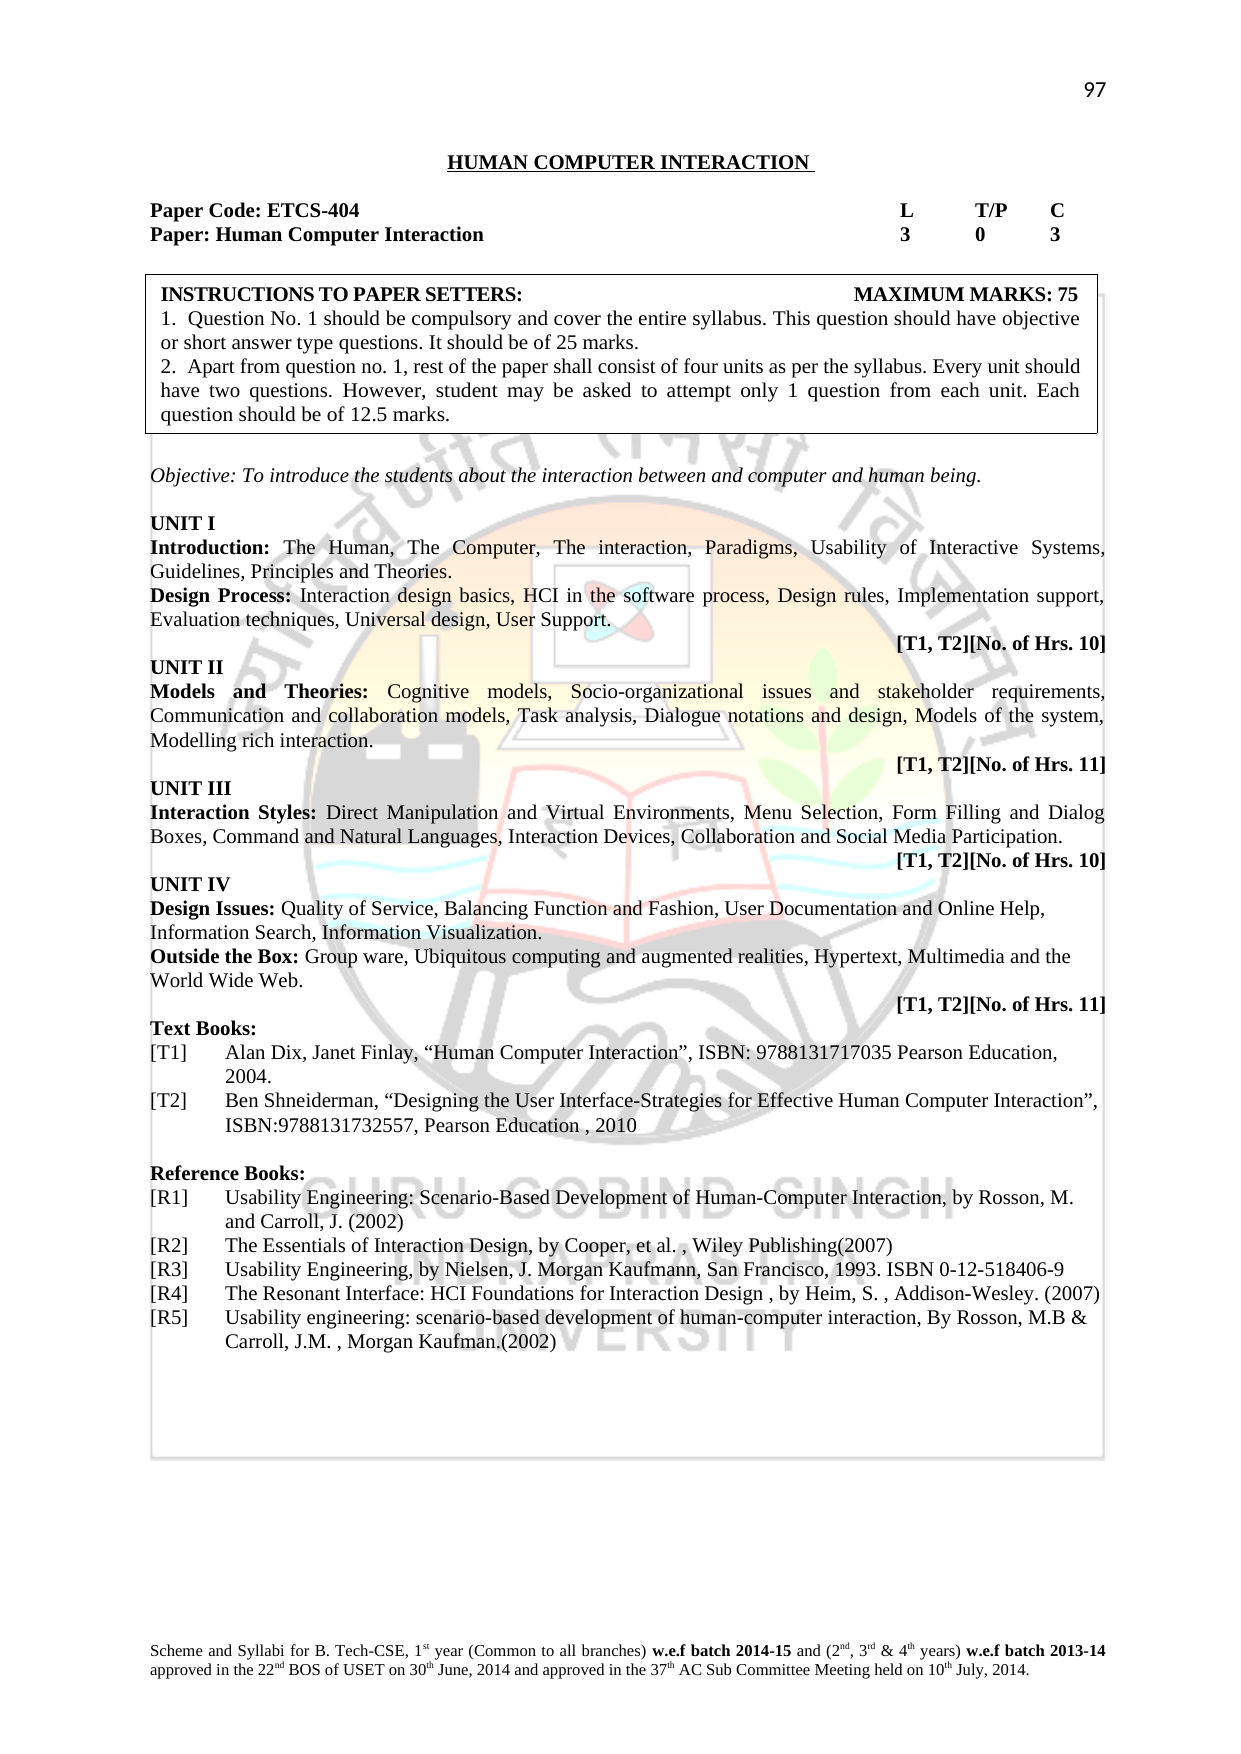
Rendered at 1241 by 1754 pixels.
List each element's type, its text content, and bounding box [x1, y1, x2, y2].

text UNIT III [150, 776, 1106, 800]
text Objective: To introduce the students about the interaction between and computer and human being. [150, 463, 1106, 487]
text [R5] Usability engineering: scenario-based development of human-computer interaction, By Rosson, M.B & [150, 1305, 1106, 1329]
text Interaction Styles: Direct Manipulation and Virtual Environments, Menu Selection, Form Filling and Dialog Boxes, Command and Natural Languages, Interaction Devices, Collaboration and Social Media Participation. [150, 800, 1106, 848]
text HUMAN COMPUTER INTERACTION [150, 150, 1106, 174]
text Paper Code: ETCS-404 L T/P C [150, 198, 1106, 222]
text [T1, T2][No. of Hrs. 11] [150, 992, 1106, 1016]
text [T1] Alan Dix, Janet Finlay, “Human Computer Interaction”, ISBN: 9788131717035 Pearson Education, 2004. [150, 1040, 1106, 1088]
text [T2] Ben Shneiderman, “Designing the User Interface-Strategies for Effective Human Computer Interaction”, ISBN:9788131732557, Pearson Education , 2010 [150, 1088, 1106, 1137]
text UNIT II [150, 655, 1106, 679]
text Text Books: [150, 1016, 1106, 1040]
text [T1, T2][No. of Hrs. 10] [150, 631, 1106, 655]
text UNIT I [150, 511, 1106, 535]
text Outside the Box: Group ware, Ubiquitous computing and augmented realities, Hypertext, Multimedia and the World Wide Web. [150, 944, 1106, 992]
text UNIT IV [150, 872, 1106, 896]
text Design Issues: Quality of Service, Balancing Function and Fashion, User Documentation and Online Help, Information Search, Information Visualization. [150, 896, 1106, 944]
text Design Process: Interaction design basics, HCI in the software process, Design rules, Implementation support, Evaluation techniques, Universal design, User Support. [150, 583, 1106, 631]
text Introduction: The Human, The Computer, The interaction, Paradigms, Usability of Interactive Systems, Guidelines, Principles and Theories. [150, 535, 1106, 583]
text [T1, T2][No. of Hrs. 10] [150, 848, 1106, 872]
text Models and Theories: Cognitive models, Socio-organizational issues and stakeholder requirements, Communication and collaboration models, Task analysis, Dialogue notations and design, Models of the system, Modelling rich interaction. [150, 679, 1106, 752]
text Paper: Human Computer Interaction 3 0 3 [150, 222, 1106, 246]
text [R2] The Essentials of Interaction Design, by Cooper, et al. , Wiley Publishing(2007) [150, 1233, 1106, 1257]
text [R3] Usability Engineering, by Nielsen, J. Morgan Kaufmann, San Francisco, 1993. ISBN 0-12-518406-9 [150, 1257, 1106, 1281]
text [T1, T2][No. of Hrs. 11] [150, 752, 1106, 776]
text [R4] The Resonant Interface: HCI Foundations for Interaction Design , by Heim, S. , Addison-Wesley. (2007) [150, 1281, 1106, 1305]
text Reference Books: [150, 1161, 1106, 1185]
text Carroll, J.M. , Morgan Kaufman.(2002) [150, 1329, 1106, 1353]
text [R1] Usability Engineering: Scenario-Based Development of Human-Computer Interaction, by Rosson, M. and Carroll, J. (2002) [150, 1185, 1106, 1233]
